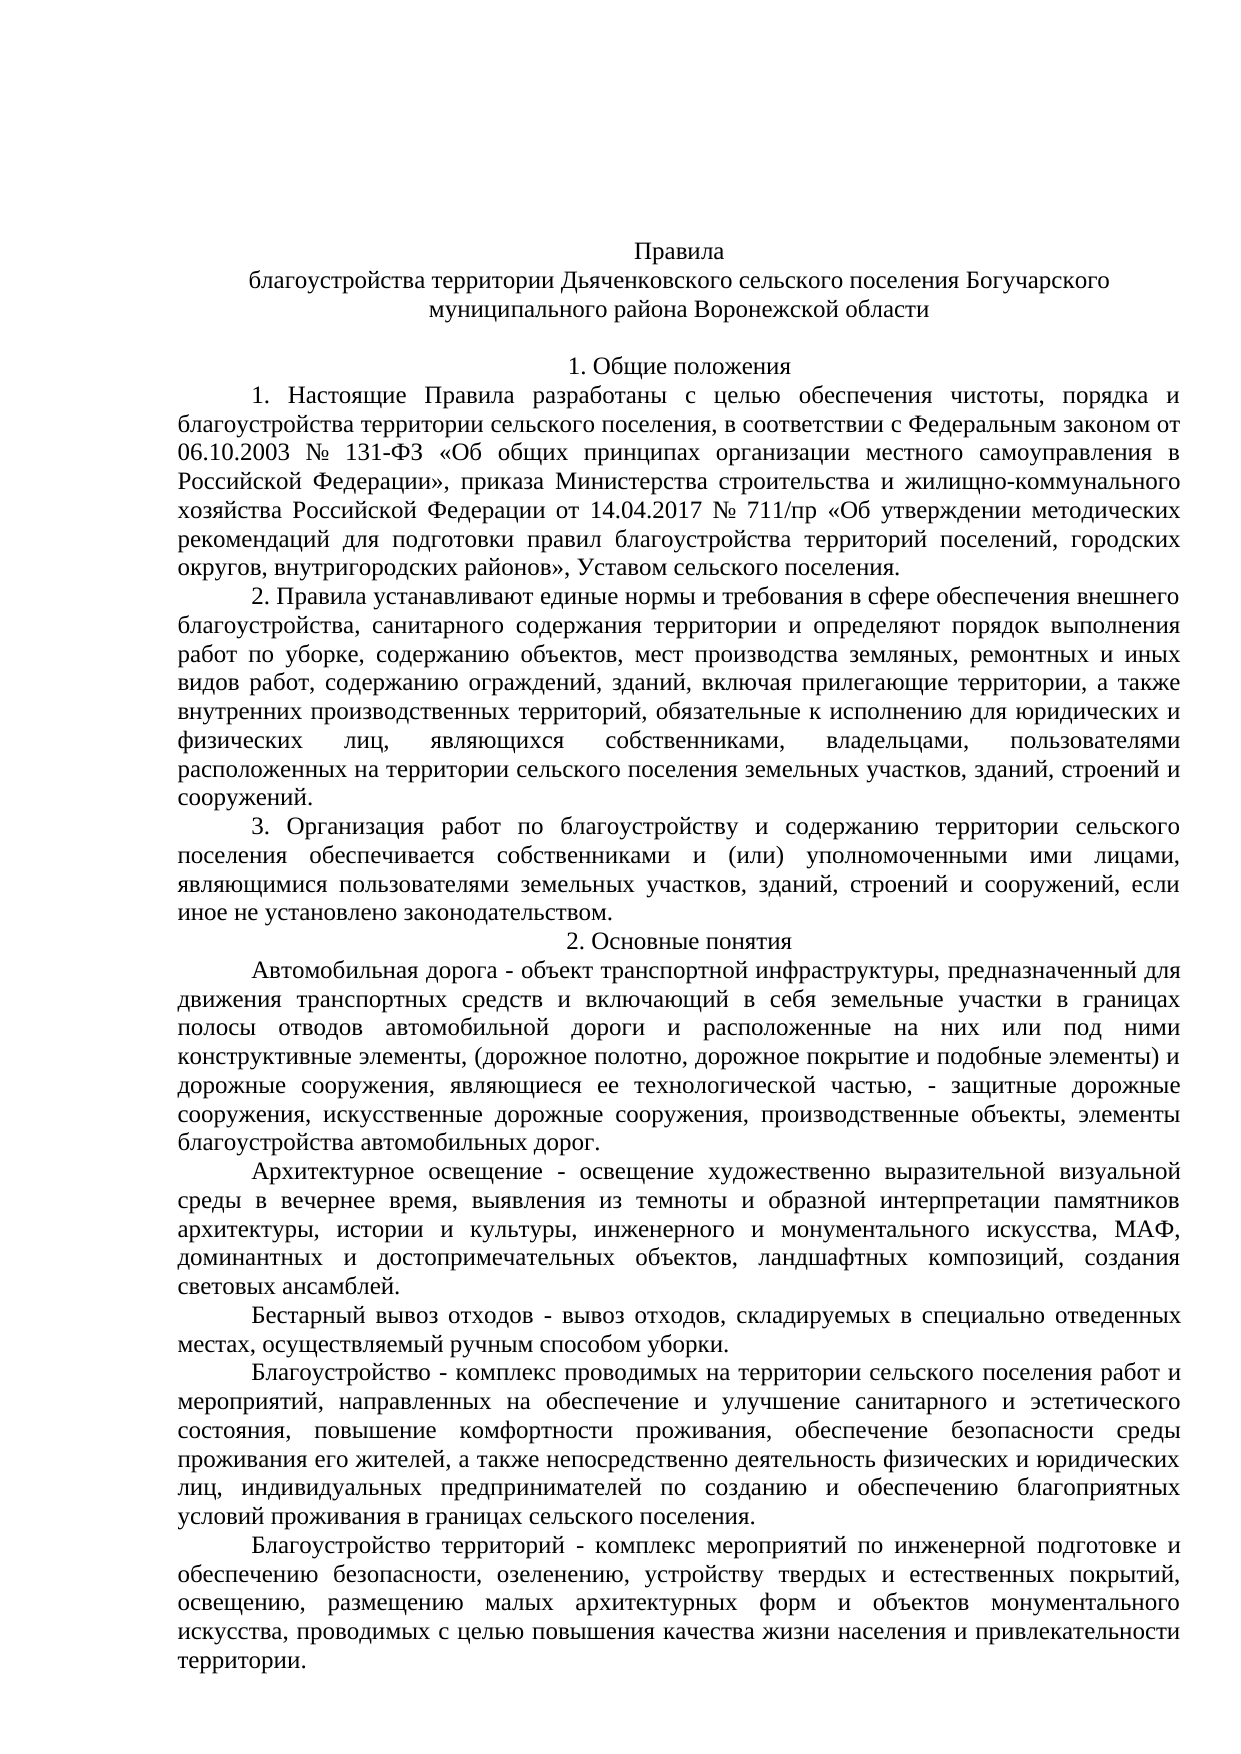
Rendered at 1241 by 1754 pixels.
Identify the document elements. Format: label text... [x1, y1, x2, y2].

text Бестарный вывоз отходов - вывоз отходов, складируемых в специально отведенных местах, осуществляемый ручным способом уборки. [177, 1300, 1181, 1357]
text Архитектурное освещение - освещение художественно выразительной визуальной среды в вечернее время, выявления из темноты и образной интерпретации памятников архитектуры, истории и культуры, инженерного и монументального искусства, МАФ, доминантных и достопримечательных объектов, ландшафтных композиций, создания световых ансамблей. [177, 1156, 1181, 1300]
text благоустройства территории Дьяченковского сельского поселения Богучарского муниципального района Воронежской области [177, 265, 1181, 322]
subtitle 2. Основные понятия [177, 926, 1181, 955]
subtitle 1. Настоящие Правила разработаны с целью обеспечения чистоты, порядка и благоустройства территории сельского поселения, в соответствии с Федеральным законом от 06.10.2003 № 131-ФЗ «Об общих принципах организации местного самоуправления в Российской Федерации», приказа Министерства строительства и жилищно-коммунального хозяйства Российской Федерации от 14.04.2017 № 711/пр «Об утверждении методических рекомендаций для подготовки правил благоустройства территорий поселений, городских округов, внутригородских районов», Уставом сельского поселения. [177, 380, 1181, 581]
subtitle 3. Организация работ по благоустройству и содержанию территории сельского поселения обеспечивается собственниками и (или) уполномоченными ими лицами, являющимися пользователями земельных участков, зданий, строений и сооружений, если иное не установлено законодательством. [177, 811, 1181, 926]
subtitle 2. Правила устанавливают единые нормы и требования в сфере обеспечения внешнего благоустройства, санитарного содержания территории и определяют порядок выполнения работ по уборке, содержанию объектов, мест производства земляных, ремонтных и иных видов работ, содержанию ограждений, зданий, включая прилегающие территории, а также внутренних производственных территорий, обязательные к исполнению для юридических и физических лиц, являющихся собственниками, владельцами, пользователями расположенных на территории сельского поселения земельных участков, зданий, строений и сооружений. [177, 581, 1181, 811]
text Благоустройство территорий - комплекс мероприятий по инженерной подготовке и обеспечению безопасности, озеленению, устройству твердых и естественных покрытий, освещению, размещению малых архитектурных форм и объектов монументального искусства, проводимых с целью повышения качества жизни населения и привлекательности территории. [177, 1530, 1181, 1674]
text Благоустройство - комплекс проводимых на территории сельского поселения работ и мероприятий, направленных на обеспечение и улучшение санитарного и эстетического состояния, повышение комфортности проживания, обеспечение безопасности среды проживания его жителей, а также непосредственно деятельность физических и юридических лиц, индивидуальных предпринимателей по созданию и обеспечению благоприятных условий проживания в границах сельского поселения. [177, 1357, 1181, 1530]
subtitle 1. Общие положения [177, 351, 1181, 380]
text Правила [177, 236, 1181, 265]
text Автомобильная дорога - объект транспортной инфраструктуры, предназначенный для движения транспортных средств и включающий в себя земельные участки в границах полосы отводов автомобильной дороги и расположенные на них или под ними конструктивные элементы, (дорожное полотно, дорожное покрытие и подобные элементы) и дорожные сооружения, являющиеся ее технологической частью, - защитные дорожные сооружения, искусственные дорожные сооружения, производственные объекты, элементы благоустройства автомобильных дорог. [177, 955, 1181, 1156]
